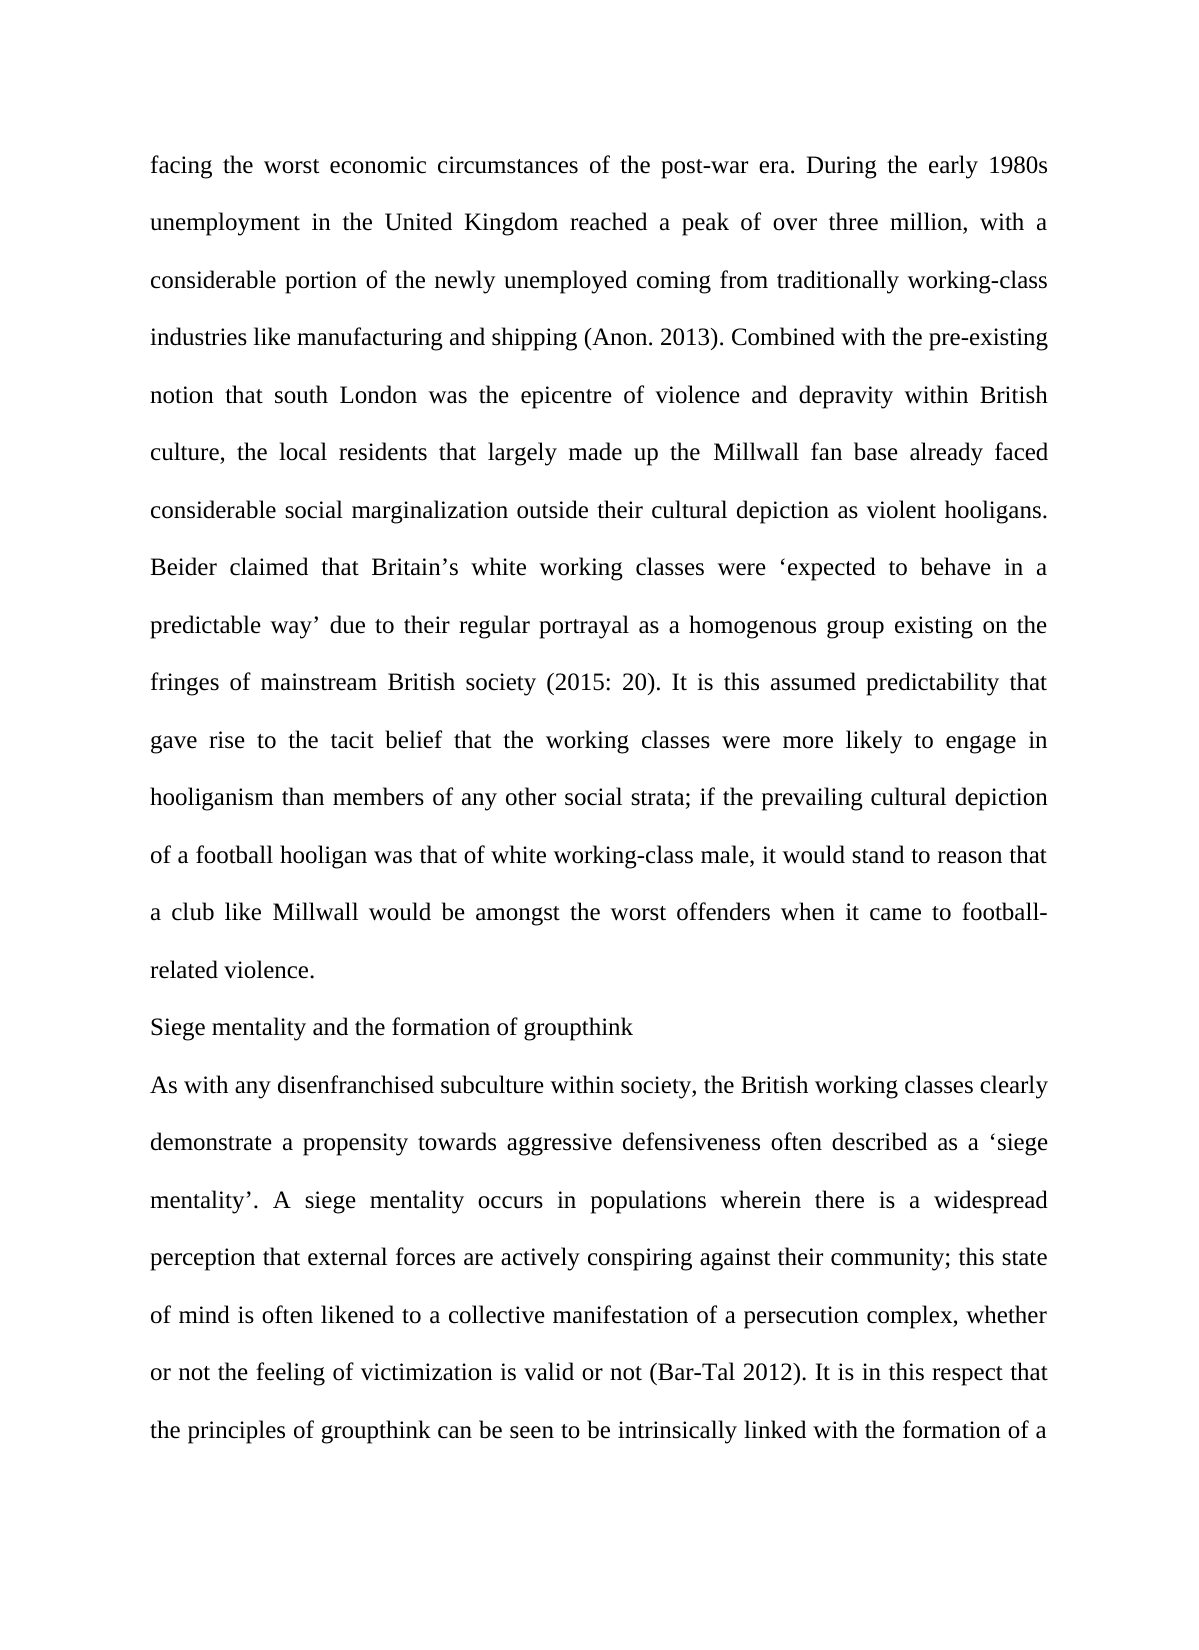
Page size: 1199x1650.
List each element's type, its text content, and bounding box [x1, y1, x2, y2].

text Siege mentality and the formation of groupthink [150, 1012, 1049, 1041]
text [150, 150, 1049, 984]
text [150, 1070, 1049, 1444]
